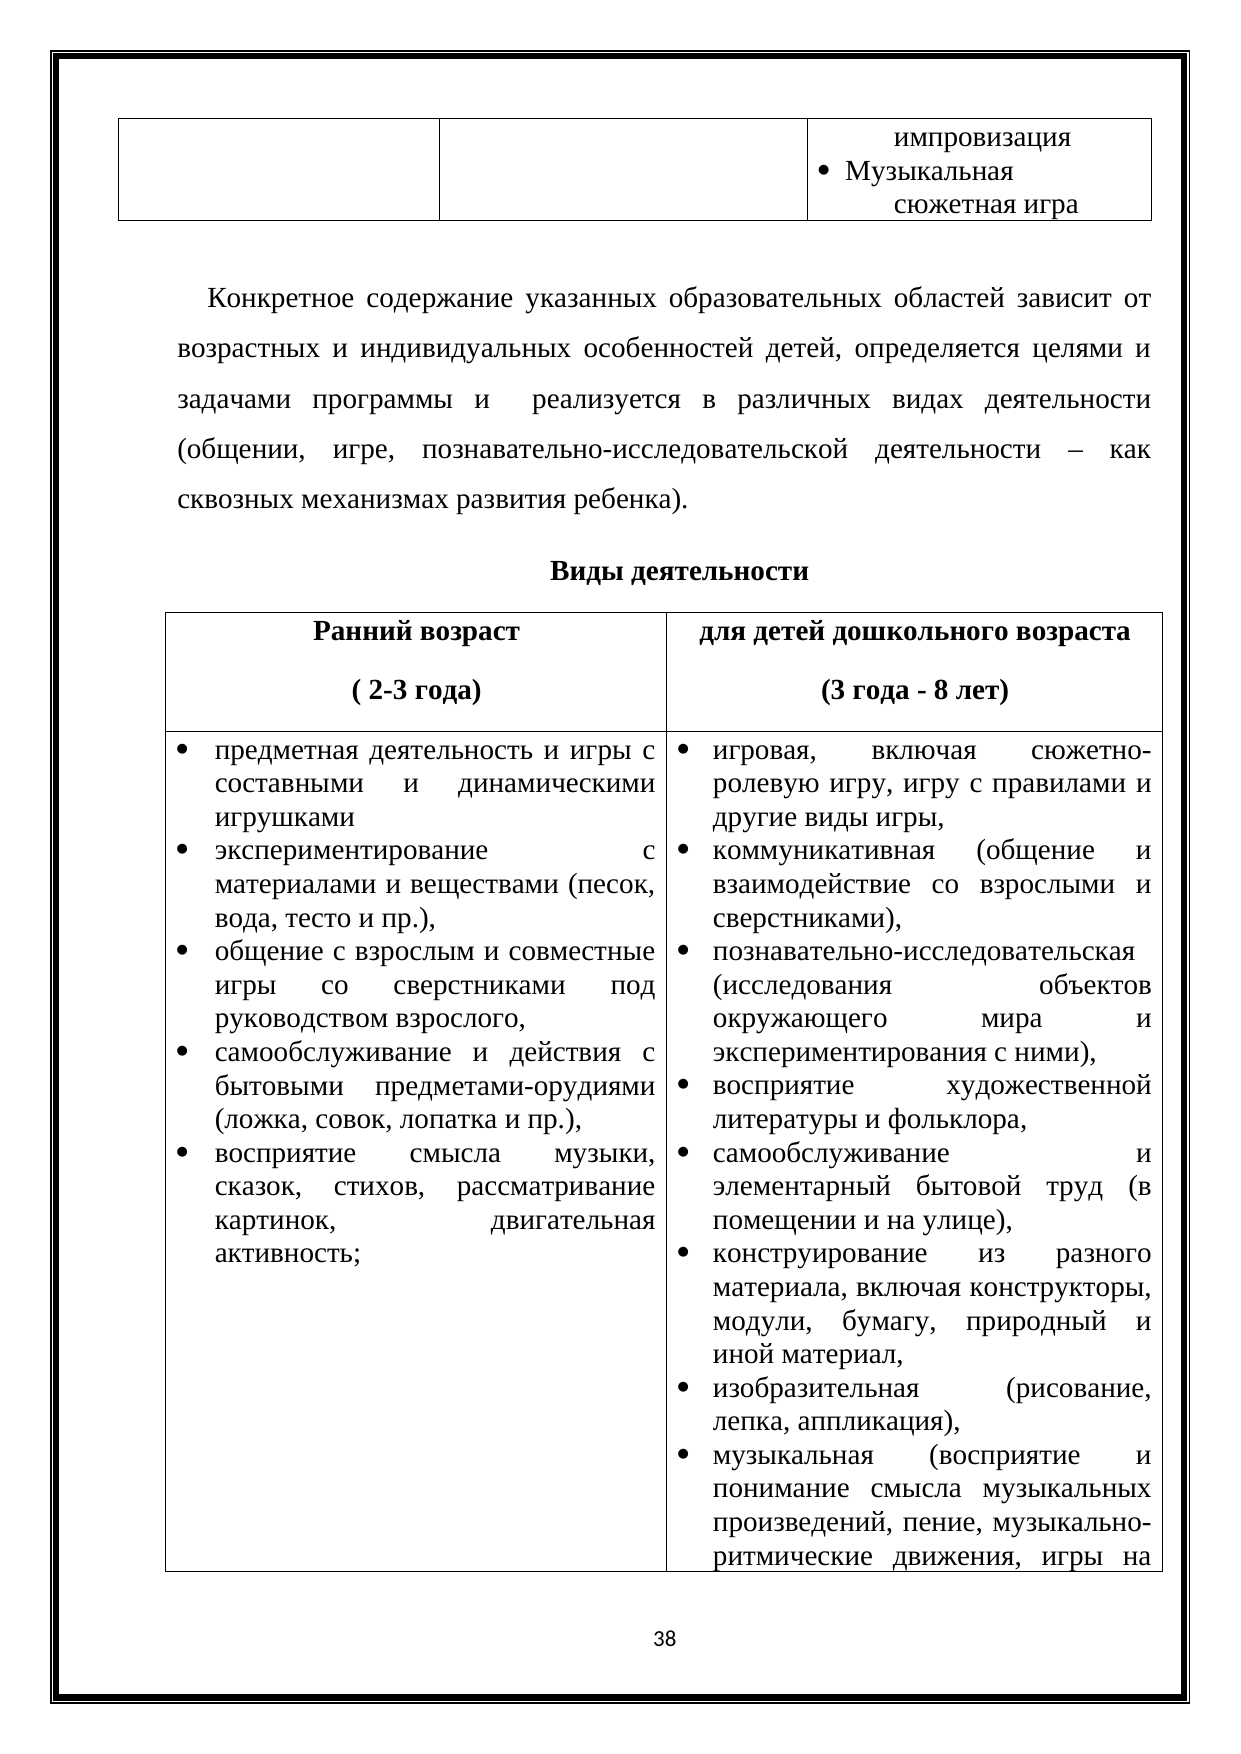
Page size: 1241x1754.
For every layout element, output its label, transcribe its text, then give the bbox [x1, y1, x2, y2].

text Конкретное содержание указанных образовательных областей зависит от возрастных и индивидуальных особенностей детей, определяется целями и задачами программы и реализуется в различных видах деятельности (общении, игре, познавательно-исследовательской деятельности – как сквозных механизмах развития ребенка). [177, 280, 1152, 515]
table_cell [808, 119, 1151, 220]
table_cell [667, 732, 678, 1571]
table_header для детей дошкольного возраста (3 года - 8 лет) [667, 613, 1162, 731]
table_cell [440, 119, 807, 220]
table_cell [166, 732, 666, 1571]
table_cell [119, 119, 439, 220]
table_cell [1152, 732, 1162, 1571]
table_header Ранний возраст ( 2-3 года) [166, 613, 666, 731]
text Виды деятельности [177, 553, 1152, 586]
